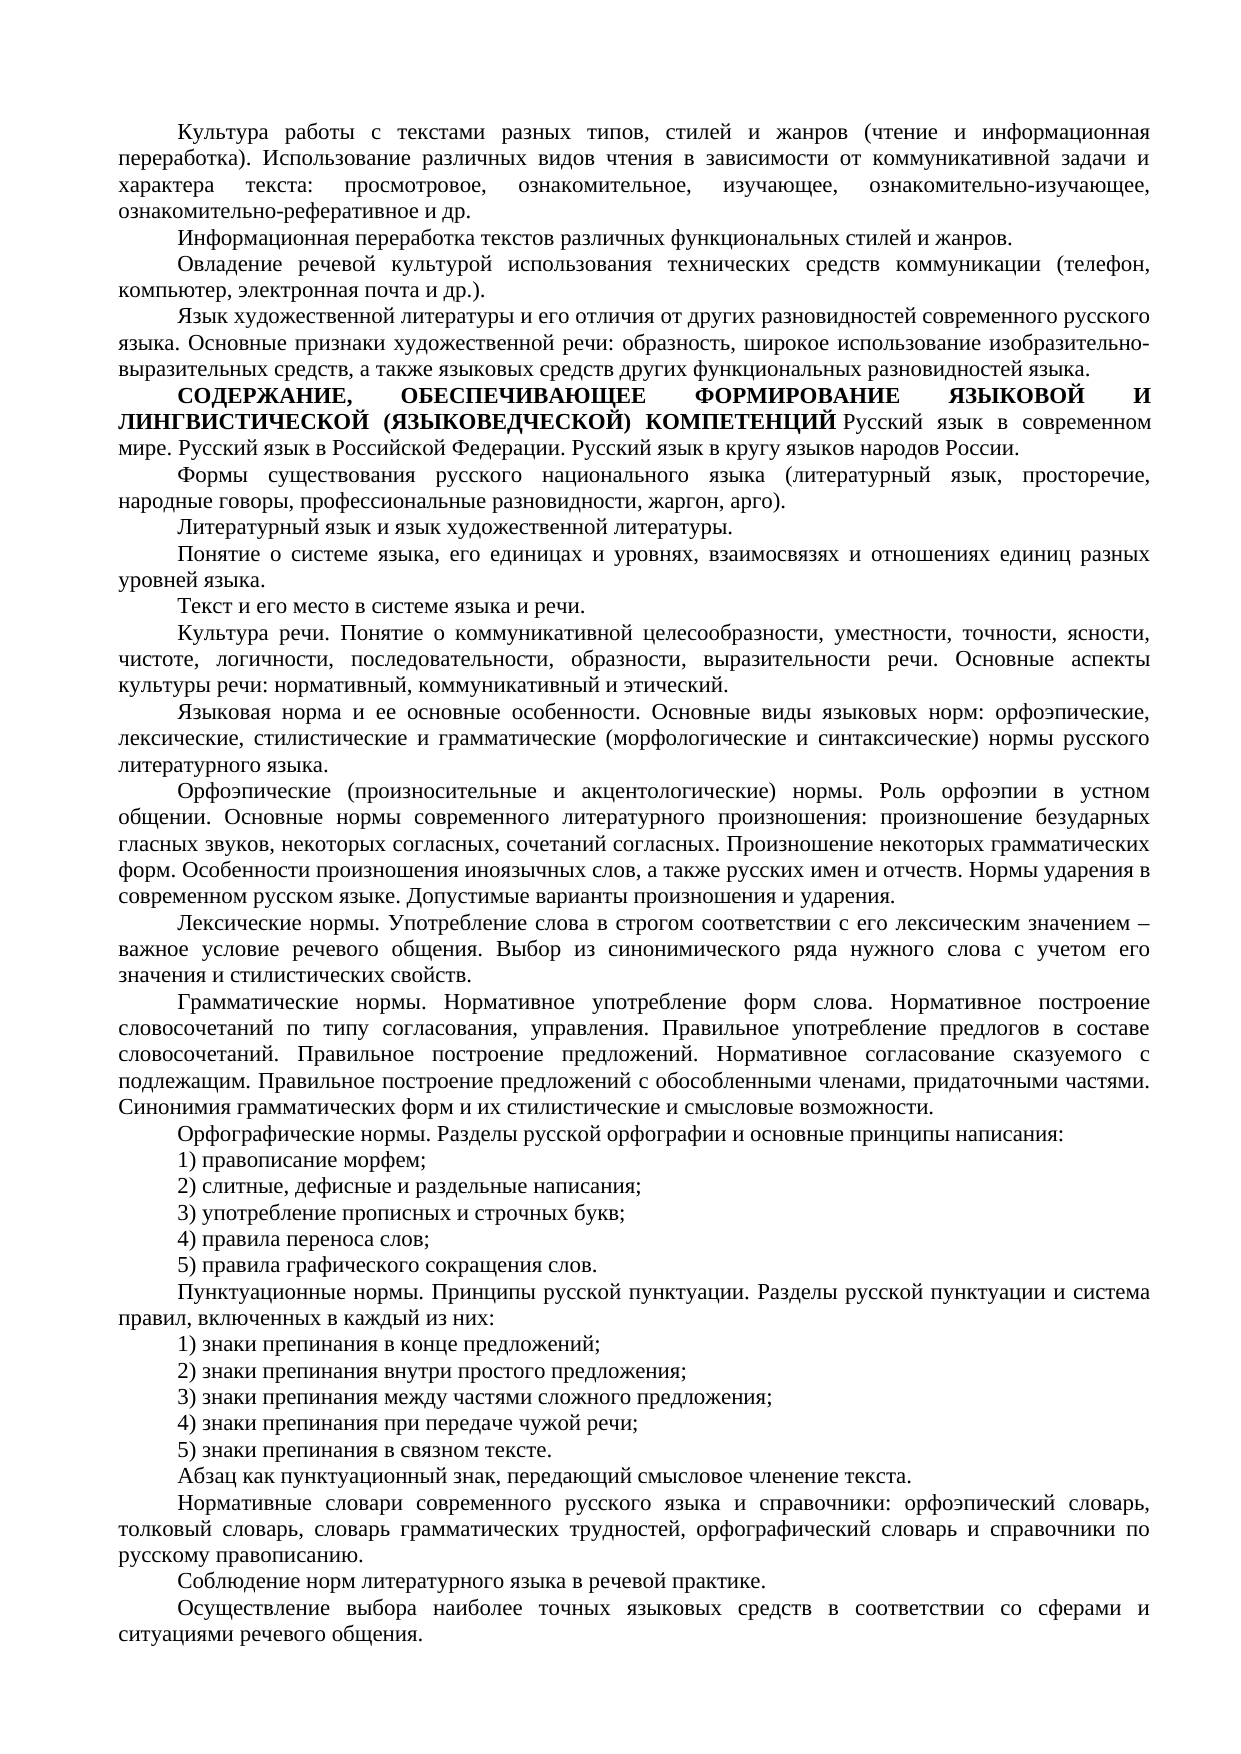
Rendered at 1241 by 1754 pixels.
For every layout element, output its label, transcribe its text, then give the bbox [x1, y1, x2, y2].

text Информационная переработка текстов различных функциональных стилей и жанров. [118, 223, 1152, 250]
text 4) правила переноса слов; [118, 1225, 1152, 1251]
text Абзац как пунктуационный знак, передающий смысловое членение текста. [118, 1462, 1152, 1488]
text Лексические нормы. Употребление слова в строгом соответствии с его лексическим значением – важное условие речевого общения. Выбор из синонимического ряда нужного слова с учетом его значения и стилистических свойств. [118, 909, 1152, 988]
text 5) правила графического сокращения слов. [118, 1251, 1152, 1278]
text Орфографические нормы. Разделы русской орфографии и основные принципы написания: [118, 1119, 1152, 1146]
text Орфоэпические (произносительные и акцентологические) нормы. Роль орфоэпии в устном общении. Основные нормы современного литературного произношения: произношение безударных гласных звуков, некоторых согласных, сочетаний согласных. Произношение некоторых грамматических форм. Особенности произношения иноязычных слов, а также русских имен и отчеств. Нормы ударения в современном русском языке. Допустимые варианты произношения и ударения. [118, 777, 1152, 909]
text СОДЕРЖАНИЕ, ОБЕСПЕЧИВАЮЩЕЕ ФОРМИРОВАНИЕ ЯЗЫКОВОЙ И ЛИНГВИСТИЧЕСКОЙ (ЯЗЫКОВЕДЧЕСКОЙ) КОМПЕТЕНЦИЙ Русский язык в современном мире. Русский язык в Российской Федерации. Русский язык в кругу языков народов России. [118, 382, 1152, 461]
text 2) слитные, дефисные и раздельные написания; [118, 1172, 1152, 1199]
text Овладение речевой культурой использования технических средств коммуникации (телефон, компьютер, электронная почта и др.). [118, 250, 1152, 303]
text Понятие о системе языка, его единицах и уровнях, взаимосвязях и отношениях единиц разных уровней языка. [118, 540, 1152, 592]
text Нормативные словари современного русского языка и справочники: орфоэпический словарь, толковый словарь, словарь грамматических трудностей, орфографический словарь и справочники по русскому правописанию. [118, 1488, 1152, 1568]
text Культура работы с текстами разных типов, стилей и жанров (чтение и информационная переработка). Использование различных видов чтения в зависимости от коммуникативной задачи и характера текста: просмотровое, ознакомительное, изучающее, ознакомительно-изучающее, ознакомительно-реферативное и др. [118, 118, 1152, 223]
text Литературный язык и язык художественной литературы. [118, 513, 1152, 540]
text Культура речи. Понятие о коммуникативной целесообразности, уместности, точности, ясности, чистоте, логичности, последовательности, образности, выразительности речи. Основные аспекты культуры речи: нормативный, коммуникативный и этический. [118, 619, 1152, 698]
text Языковая норма и ее основные особенности. Основные виды языковых норм: орфоэпические, лексические, стилистические и грамматические (морфологические и синтаксические) нормы русского литературного языка. [118, 698, 1152, 777]
text Грамматические нормы. Нормативное употребление форм слова. Нормативное построение словосочетаний по типу согласования, управления. Правильное употребление предлогов в составе словосочетаний. Правильное построение предложений. Нормативное согласование сказуемого с подлежащим. Правильное построение предложений с обособленными членами, придаточными частями. Синонимия грамматических форм и их стилистические и смысловые возможности. [118, 988, 1152, 1119]
text 3) знаки препинания между частями сложного предложения; [118, 1383, 1152, 1409]
text 2) знаки препинания внутри простого предложения; [118, 1357, 1152, 1383]
text 5) знаки препинания в связном тексте. [118, 1436, 1152, 1462]
text 3) употребление прописных и строчных букв; [118, 1199, 1152, 1225]
text Соблюдение норм литературного языка в речевой практике. [118, 1568, 1152, 1594]
text Формы существования русского национального языка (литературный язык, просторечие, народные говоры, профессиональные разновидности, жаргон, арго). [118, 461, 1152, 513]
text 1) знаки препинания в конце предложений; [118, 1330, 1152, 1357]
text Язык художественной литературы и его отличия от других разновидностей современного русского языка. Основные признаки художественной речи: образность, широкое использование изобразительно-выразительных средств, а также языковых средств других функциональных разновидностей языка. [118, 303, 1152, 382]
text Осуществление выбора наиболее точных языковых средств в соответствии со сферами и ситуациями речевого общения. [118, 1594, 1152, 1647]
text Пунктуационные нормы. Принципы русской пунктуации. Разделы русской пунктуации и система правил, включенных в каждый из них: [118, 1278, 1152, 1330]
text 4) знаки препинания при передаче чужой речи; [118, 1409, 1152, 1436]
text 1) правописание морфем; [118, 1146, 1152, 1172]
text Текст и его место в системе языка и речи. [118, 592, 1152, 619]
